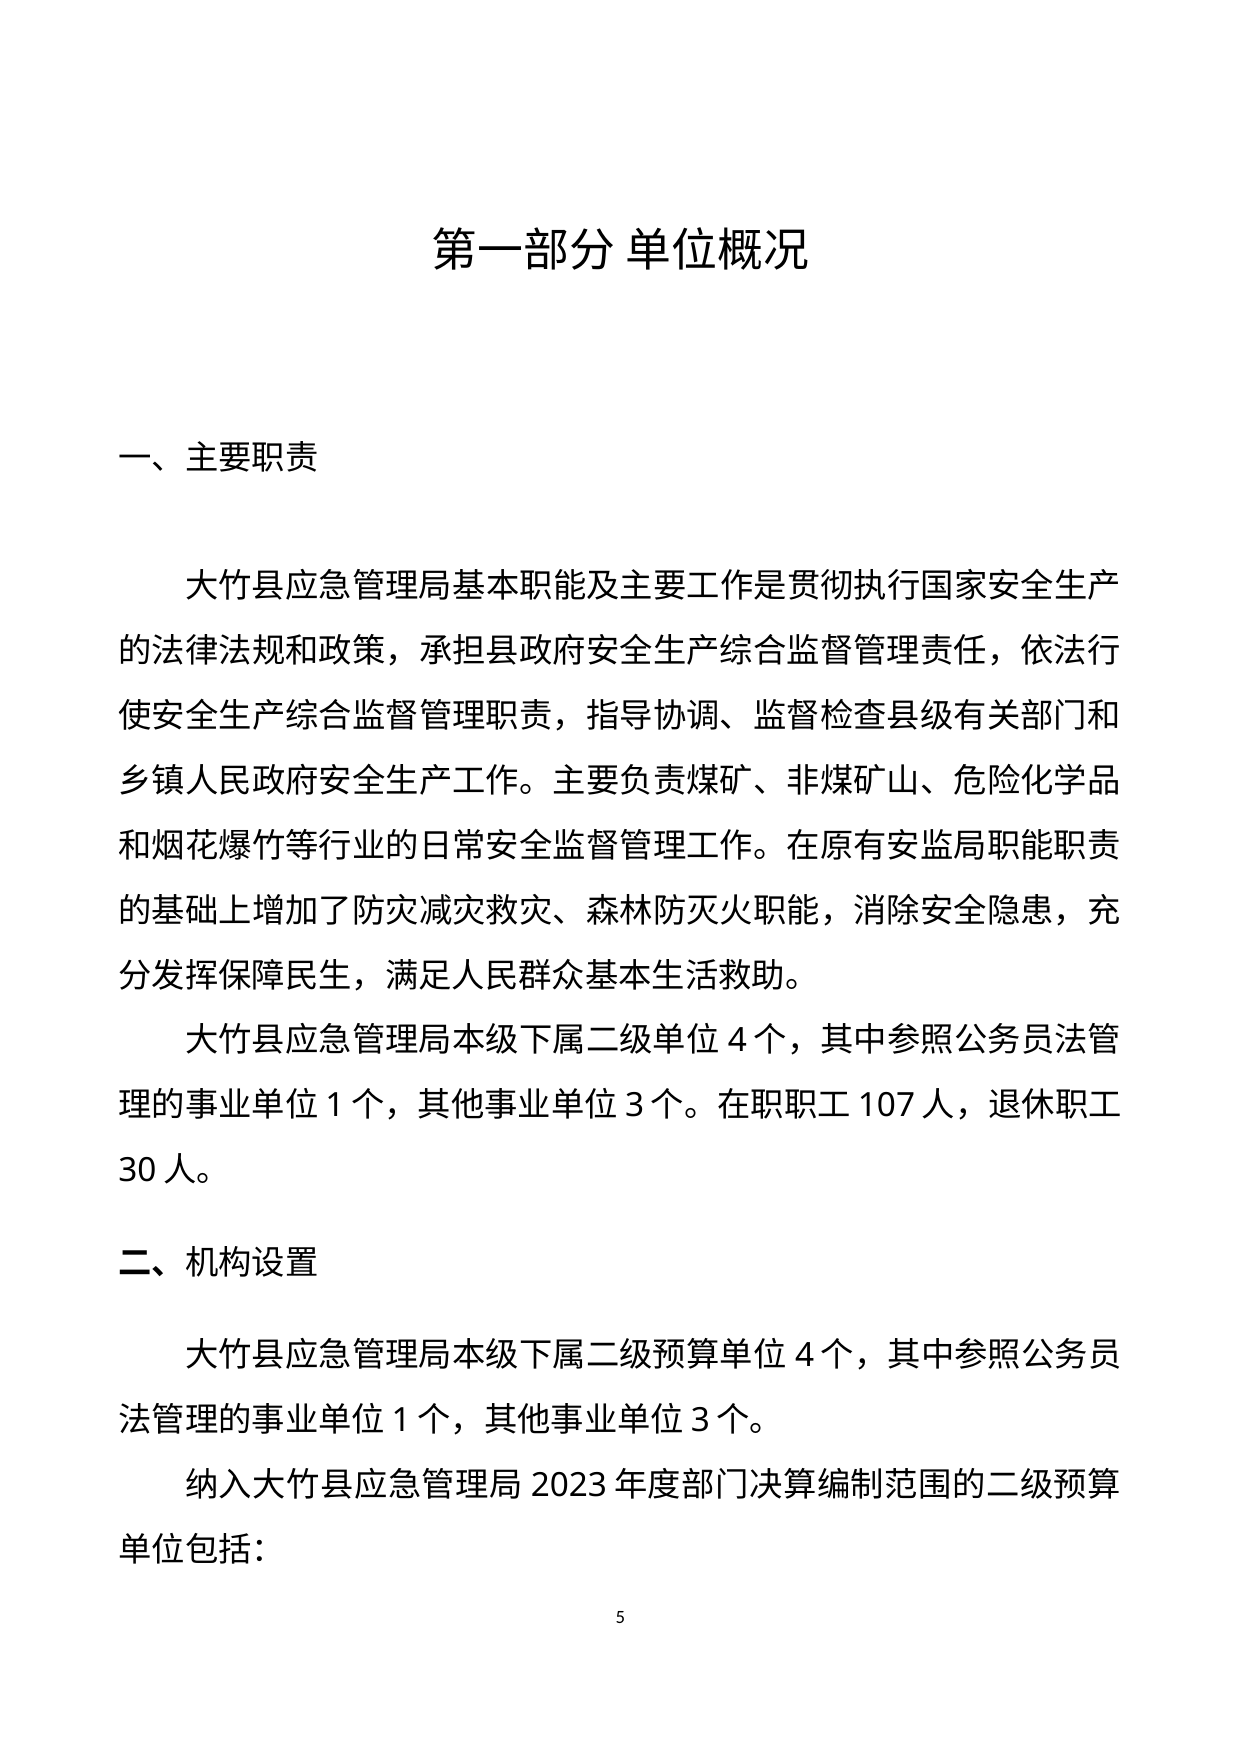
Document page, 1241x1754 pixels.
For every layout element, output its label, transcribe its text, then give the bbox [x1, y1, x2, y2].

text 纳入大竹县应急管理局2023年度部门决算编制范围的二级预算单位包括： [118, 1449, 1122, 1579]
text 大竹县应急管理局基本职能及主要工作是贯彻执行国家安全生产的法律法规和政策，承担县政府安全生产综合监督管理责任，依法行使安全生产综合监督管理职责，指导协调、监督检查县级有关部门和乡镇人民政府安全生产工作。主要负责煤矿、非煤矿山、危险化学品和烟花爆竹等行业的日常安全监督管理工作。在原有安监局职能职责的基础上增加了防灾减灾救灾、森林防灭火职能，消除安全隐患，充分发挥保障民生，满足人民群众基本生活救助。 [118, 550, 1122, 1005]
subtitle 第一部分 单位概况 [118, 197, 1122, 295]
text 大竹县应急管理局本级下属二级单位4个，其中参照公务员法管理的事业单位1个，其他事业单位3个。在职职工107人，退休职工30人。 [118, 1005, 1122, 1200]
text 大竹县应急管理局本级下属二级预算单位4个，其中参照公务员法管理的事业单位1个，其他事业单位3个。 [118, 1319, 1122, 1449]
subtitle 主要职责 [118, 423, 1122, 488]
subtitle 机构设置 [118, 1227, 1122, 1292]
